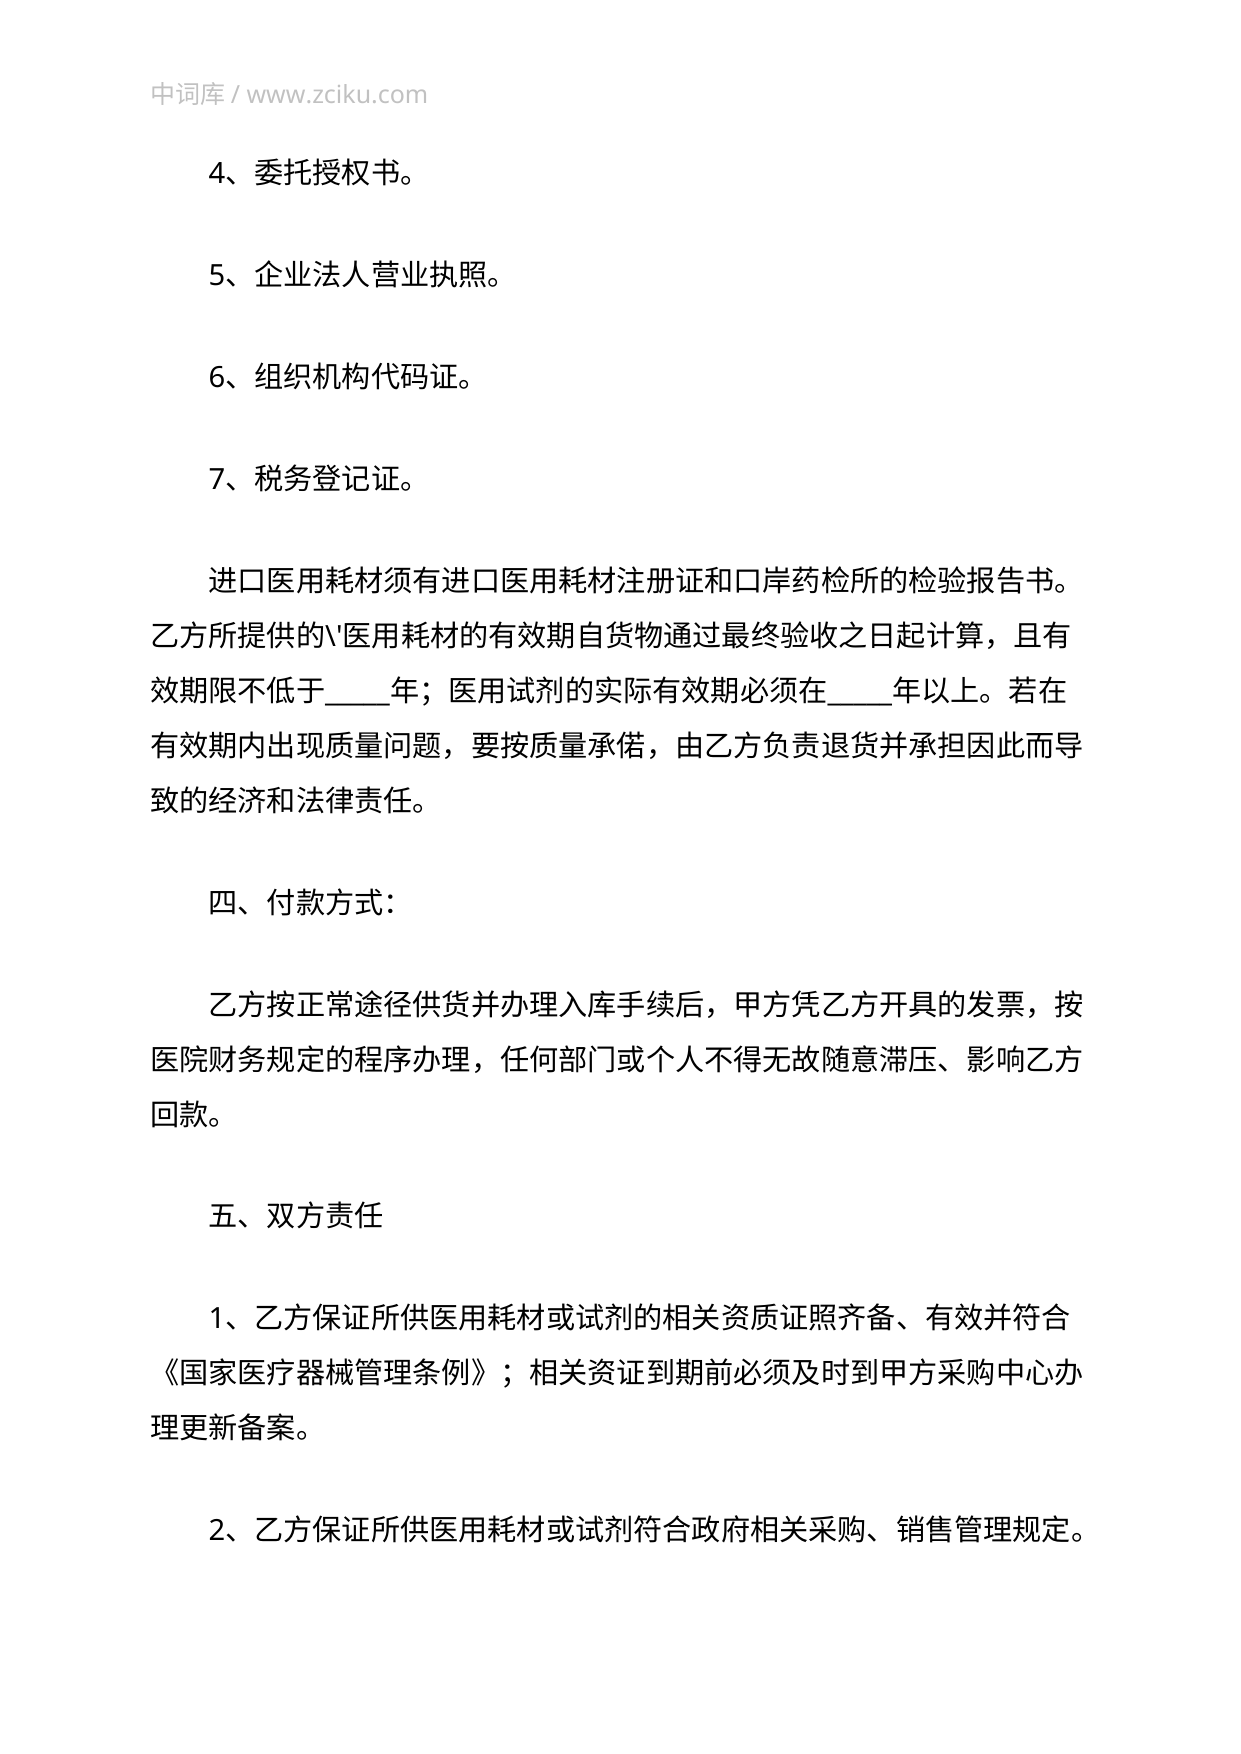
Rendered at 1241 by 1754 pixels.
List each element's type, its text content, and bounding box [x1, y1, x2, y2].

text 7、税务登记证。 [150, 456, 1090, 498]
text 2、乙方保证所供医用耗材或试剂符合政府相关采购、销售管理规定。 [150, 1506, 1090, 1549]
text 1、乙方保证所供医用耗材或试剂的相关资质证照齐备、有效并符合《国家医疗器械管理条例》；相关资证到期前必须及时到甲方采购中心办理更新备案。 [150, 1294, 1090, 1447]
text 五、双方责任 [150, 1193, 1090, 1235]
text 4、委托授权书。 [150, 150, 1090, 192]
text 乙方按正常途径供货并办理入库手续后，甲方凭乙方开具的发票，按医院财务规定的程序办理，任何部门或个人不得无故随意滞压、影响乙方回款。 [150, 981, 1090, 1133]
text 5、企业法人营业执照。 [150, 252, 1090, 294]
text 进口医用耗材须有进口医用耗材注册证和口岸药检所的检验报告书。乙方所提供的\'医用耗材的有效期自货物通过最终验收之日起计算，且有效期限不低于_____年；医用试剂的实际有效期必须在_____年以上。若在有效期内出现质量问题，要按质量承偌，由乙方负责退货并承担因此而导致的经济和法律责任。 [150, 558, 1090, 820]
text 6、组织机构代码证。 [150, 354, 1090, 396]
text 四、付款方式： [150, 879, 1090, 922]
